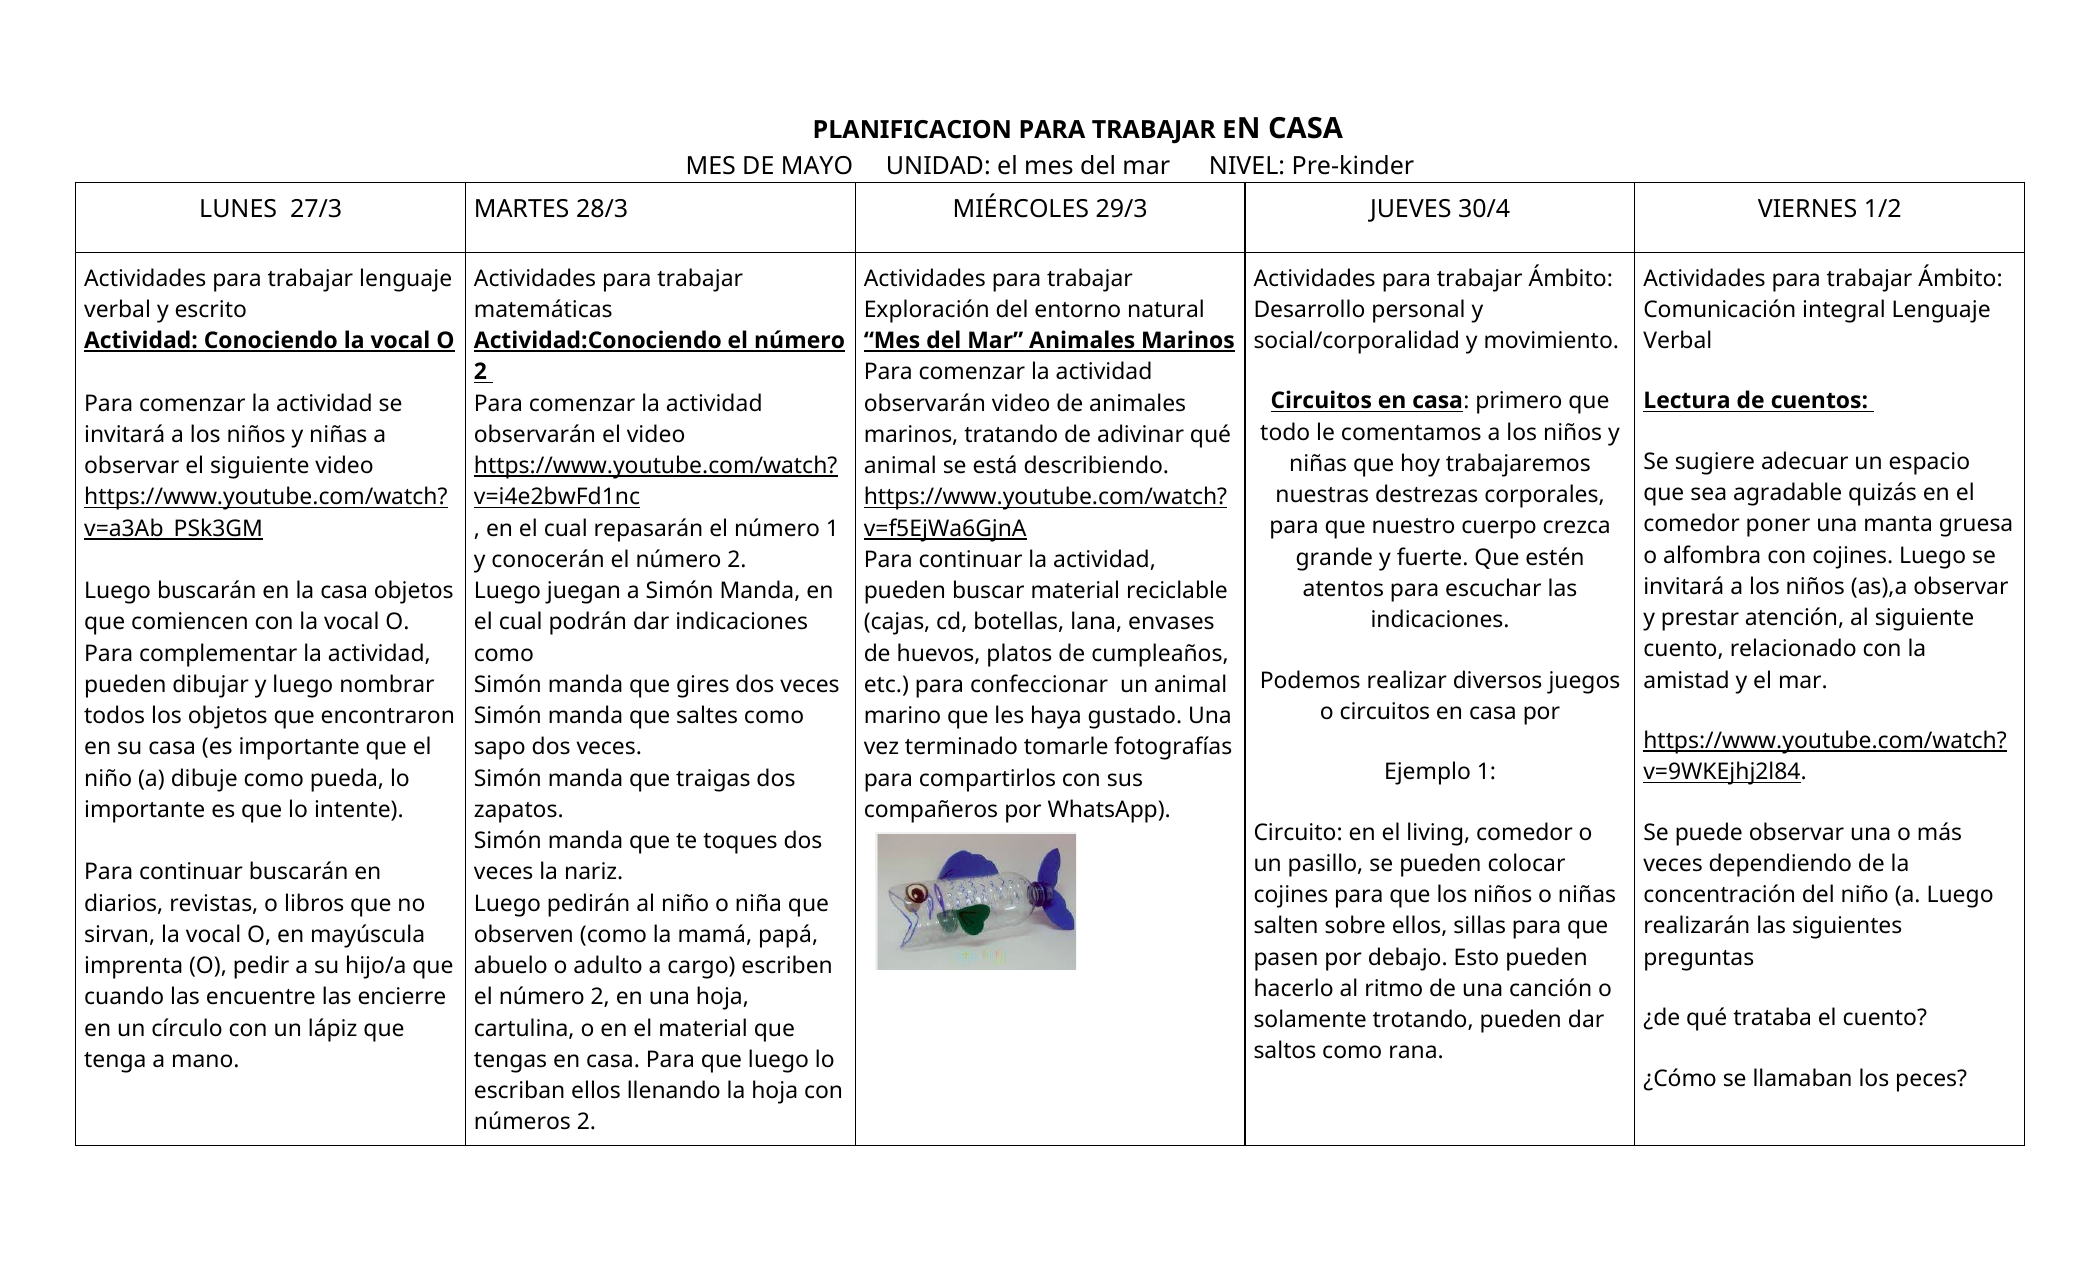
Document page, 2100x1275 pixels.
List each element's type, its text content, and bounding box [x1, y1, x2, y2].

text MES DE MAYO UNIDAD: el mes del mar NIVEL: Pre-kinder [75, 147, 2025, 182]
table_header JUEVES 30/4 [1246, 183, 1634, 252]
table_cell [76, 253, 465, 1145]
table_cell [1246, 253, 1634, 1145]
picture [875, 832, 1077, 970]
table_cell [1635, 253, 2024, 1145]
table_header MIÉRCOLES 29/3 [856, 183, 1244, 252]
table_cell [856, 253, 1244, 1145]
table_header VIERNES 1/2 [1635, 183, 2024, 252]
table_header LUNES 27/3 [76, 183, 465, 252]
text PLANIFICACION PARA TRABAJAR EN CASA [739, 108, 2025, 147]
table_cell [466, 253, 855, 1145]
table_header MARTES 28/3 [466, 183, 855, 252]
